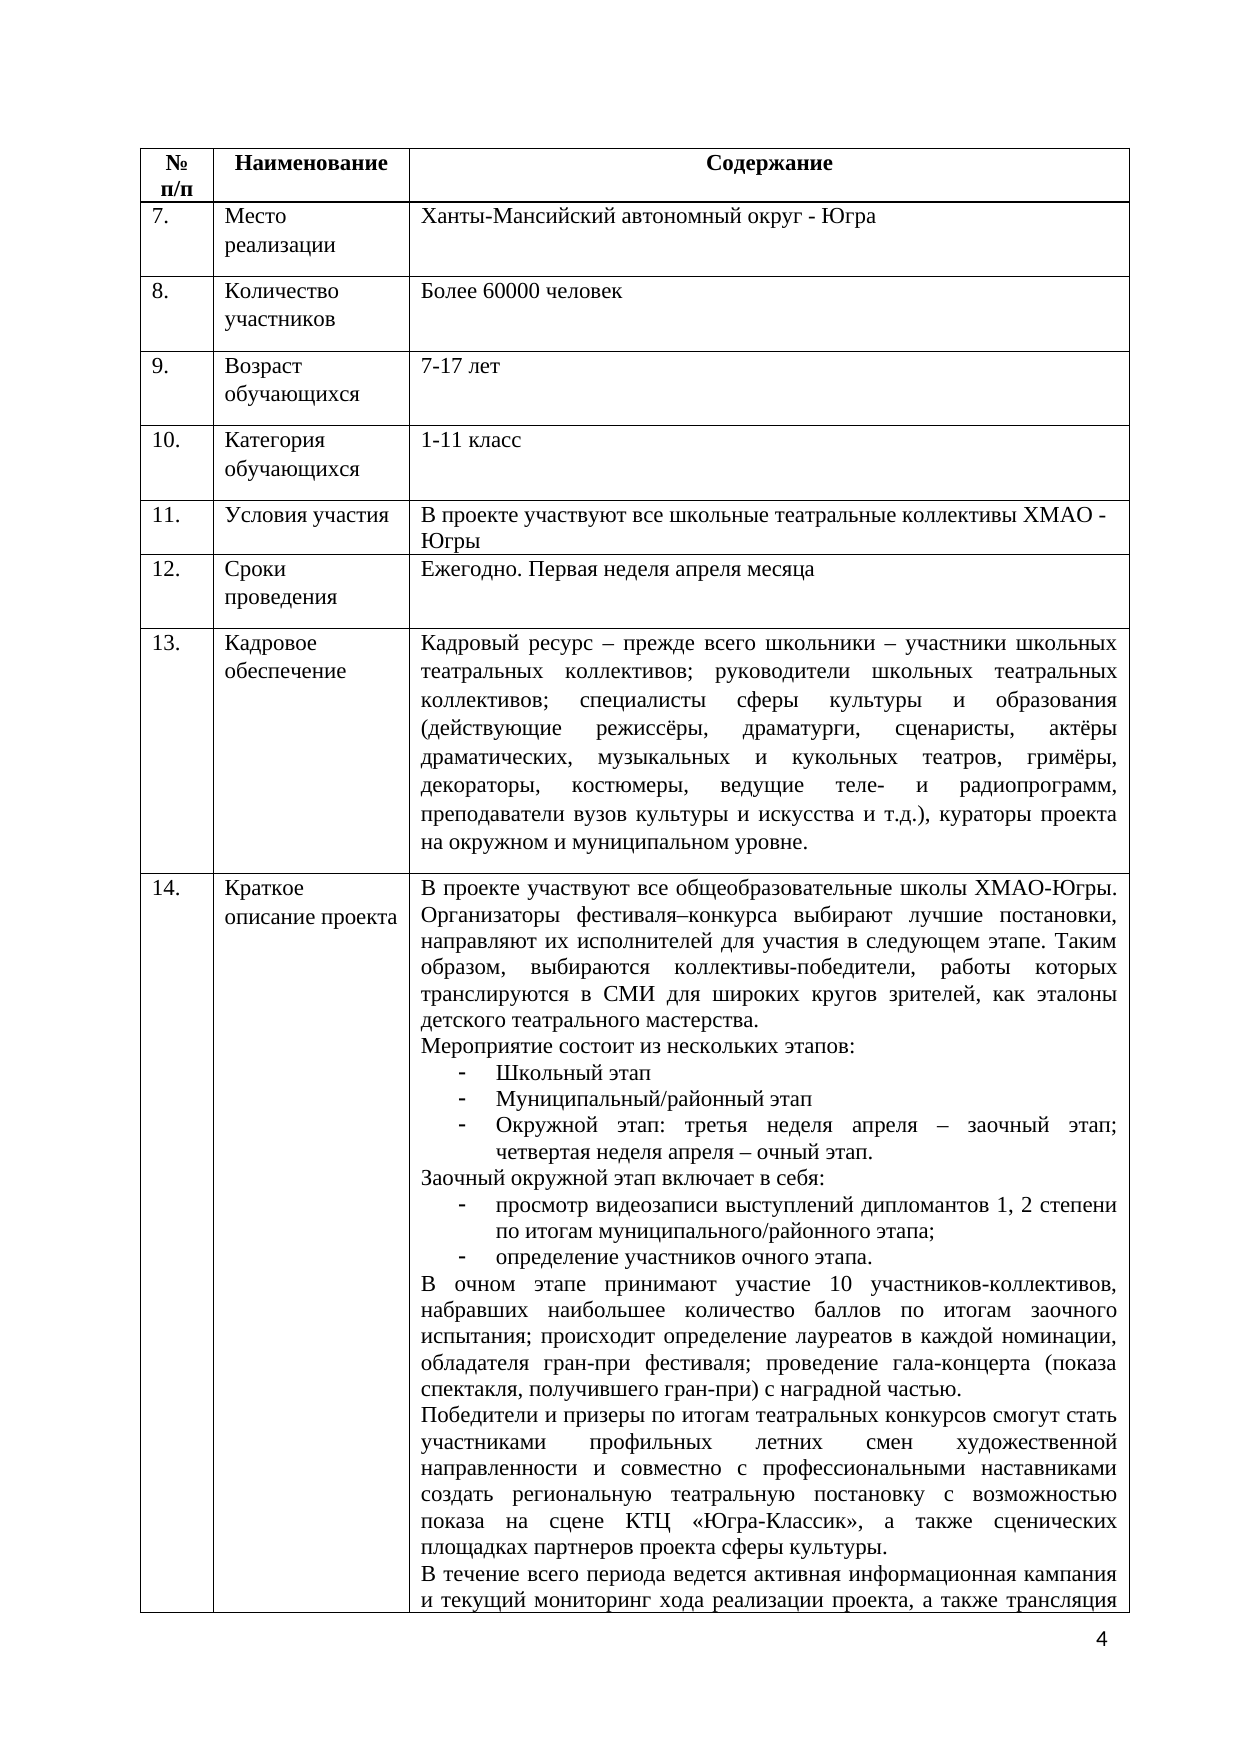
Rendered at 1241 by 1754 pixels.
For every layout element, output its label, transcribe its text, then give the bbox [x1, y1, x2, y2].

table_cell [141, 352, 213, 425]
table_cell Условия участия [214, 501, 409, 553]
table_cell [141, 555, 213, 628]
table_header Содержание [410, 149, 1129, 201]
table_cell [141, 426, 213, 500]
table_cell Более 60000 человек [410, 277, 1129, 351]
table_header Наименование [214, 149, 409, 201]
table_cell 7-17 лет [410, 352, 1129, 425]
table_cell [141, 874, 213, 1612]
table_header № п/п [141, 149, 213, 201]
table_cell Категория обучающихся [214, 426, 409, 500]
table_cell Краткое описание проекта [214, 874, 409, 1612]
table_cell В проекте участвуют все школьные театральные коллективы ХМАО - Югры [410, 501, 1129, 553]
table_cell Количество участников [214, 277, 409, 351]
table_cell Кадровое обеспечение [214, 629, 409, 873]
table_cell 1-11 класс [410, 426, 1129, 500]
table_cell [410, 874, 1129, 1612]
table_cell [141, 501, 213, 553]
table_cell [141, 629, 213, 873]
table_cell Кадровый ресурс – прежде всего школьники – участники школьных театральных коллективов; руководители школьных театральных коллективов; специалисты сферы культуры и образования (действующие режиссёры, драматурги, сценаристы, актёры драматических, музыкальных и кукольных театров, гримёры, декораторы, костюмеры, ведущие теле- и радиопрограмм, преподаватели вузов культуры и искусства и т.д.), кураторы проекта на окружном и муниципальном уровне. [410, 629, 1129, 873]
table_cell Ежегодно. Первая неделя апреля месяца [410, 555, 1129, 628]
table_cell Возраст обучающихся [214, 352, 409, 425]
table_cell Ханты-Мансийский автономный округ - Югра [410, 203, 1129, 276]
table_cell [141, 277, 213, 351]
table_cell [141, 203, 213, 276]
table_cell Сроки проведения [214, 555, 409, 628]
table_cell Место реализации [214, 203, 409, 276]
